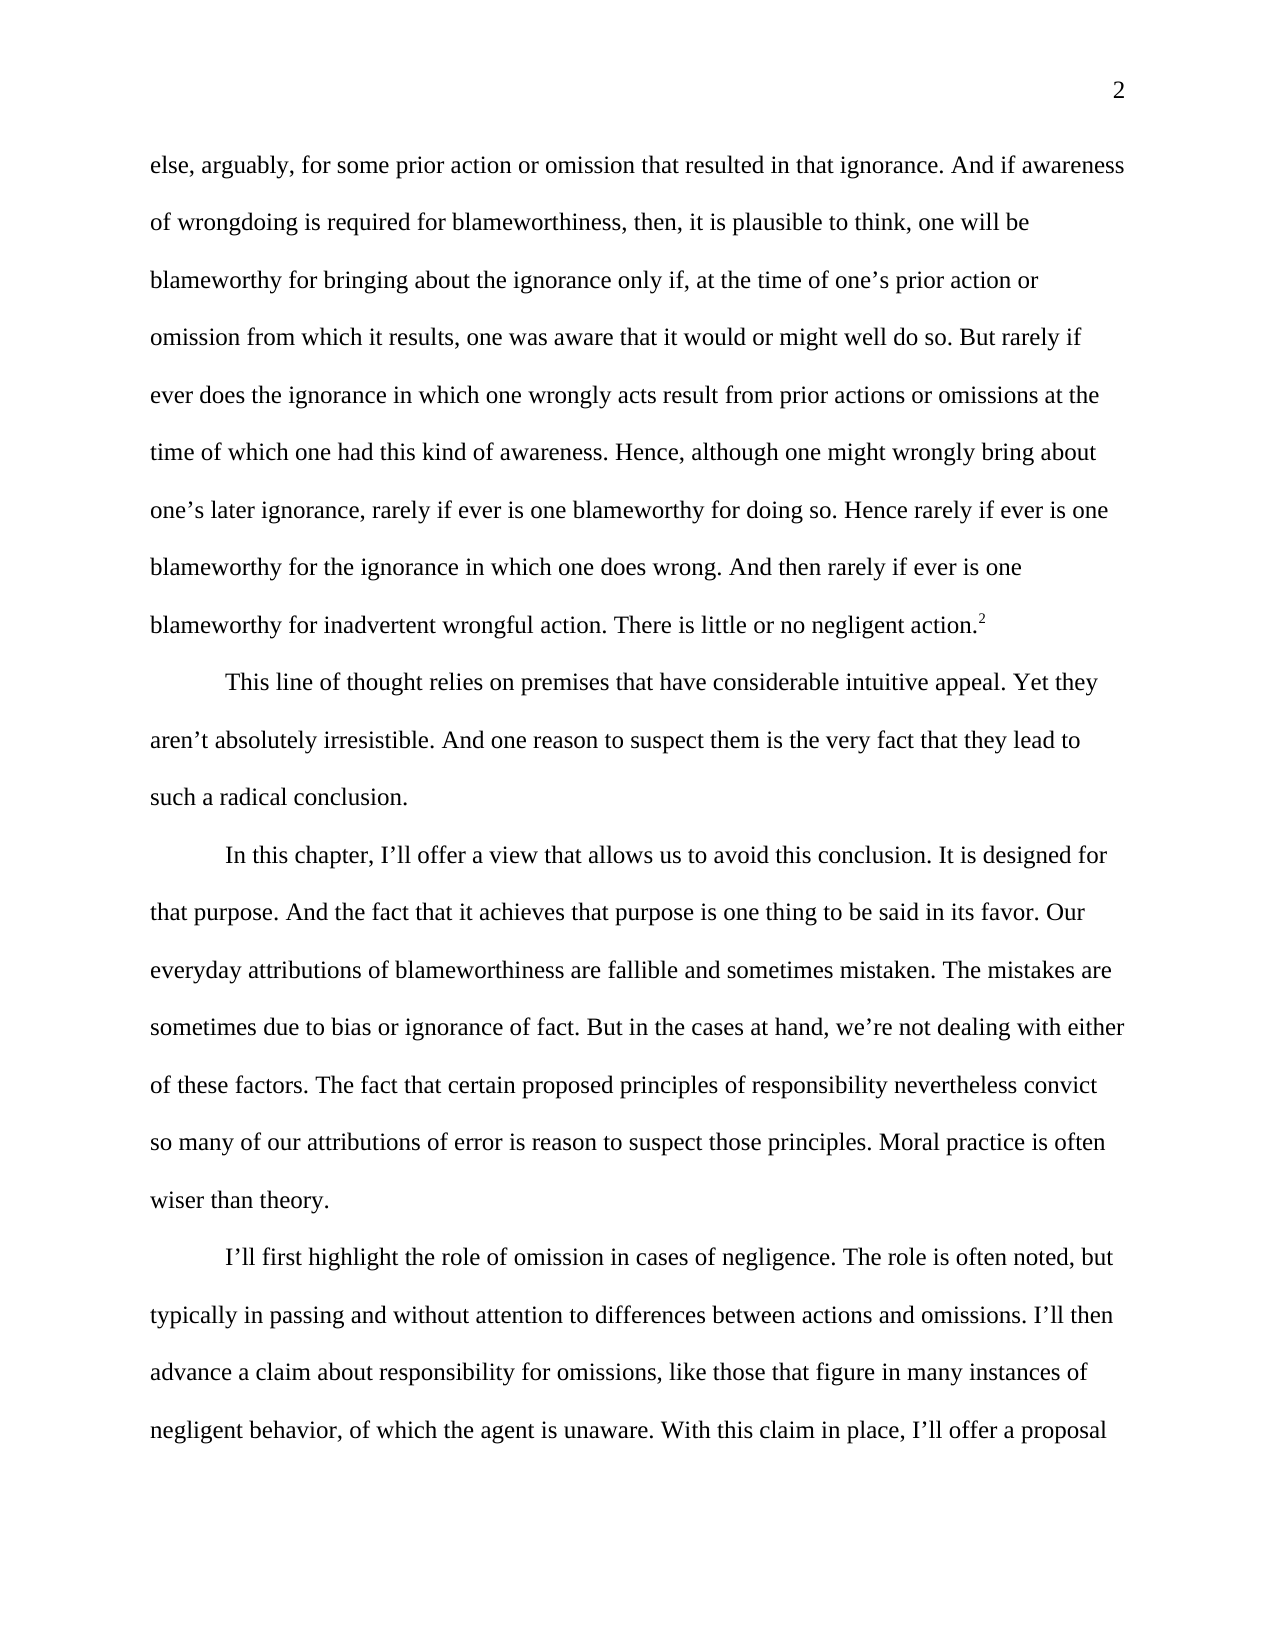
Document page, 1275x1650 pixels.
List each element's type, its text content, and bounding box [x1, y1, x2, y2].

text In this chapter, I’ll offer a view that allows us to avoid this conclusion. It is designed for that purpose. And the fact that it achieves that purpose is one thing to be said in its favor. Our everyday attributions of blameworthiness are fallible and sometimes mistaken. The mistakes are sometimes due to bias or ignorance of fact. But in the cases at hand, we’re not dealing with either of these factors. The fact that certain proposed principles of responsibility nevertheless convict so many of our attributions of error is reason to suspect those principles. Moral practice is often wiser than theory. [150, 840, 1125, 1214]
text This line of thought relies on premises that have considerable intuitive appeal. Yet they aren’t absolutely irresistible. And one reason to suspect them is the very fact that they lead to such a radical conclusion. [150, 667, 1125, 811]
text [150, 150, 1125, 639]
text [150, 1242, 1125, 1444]
